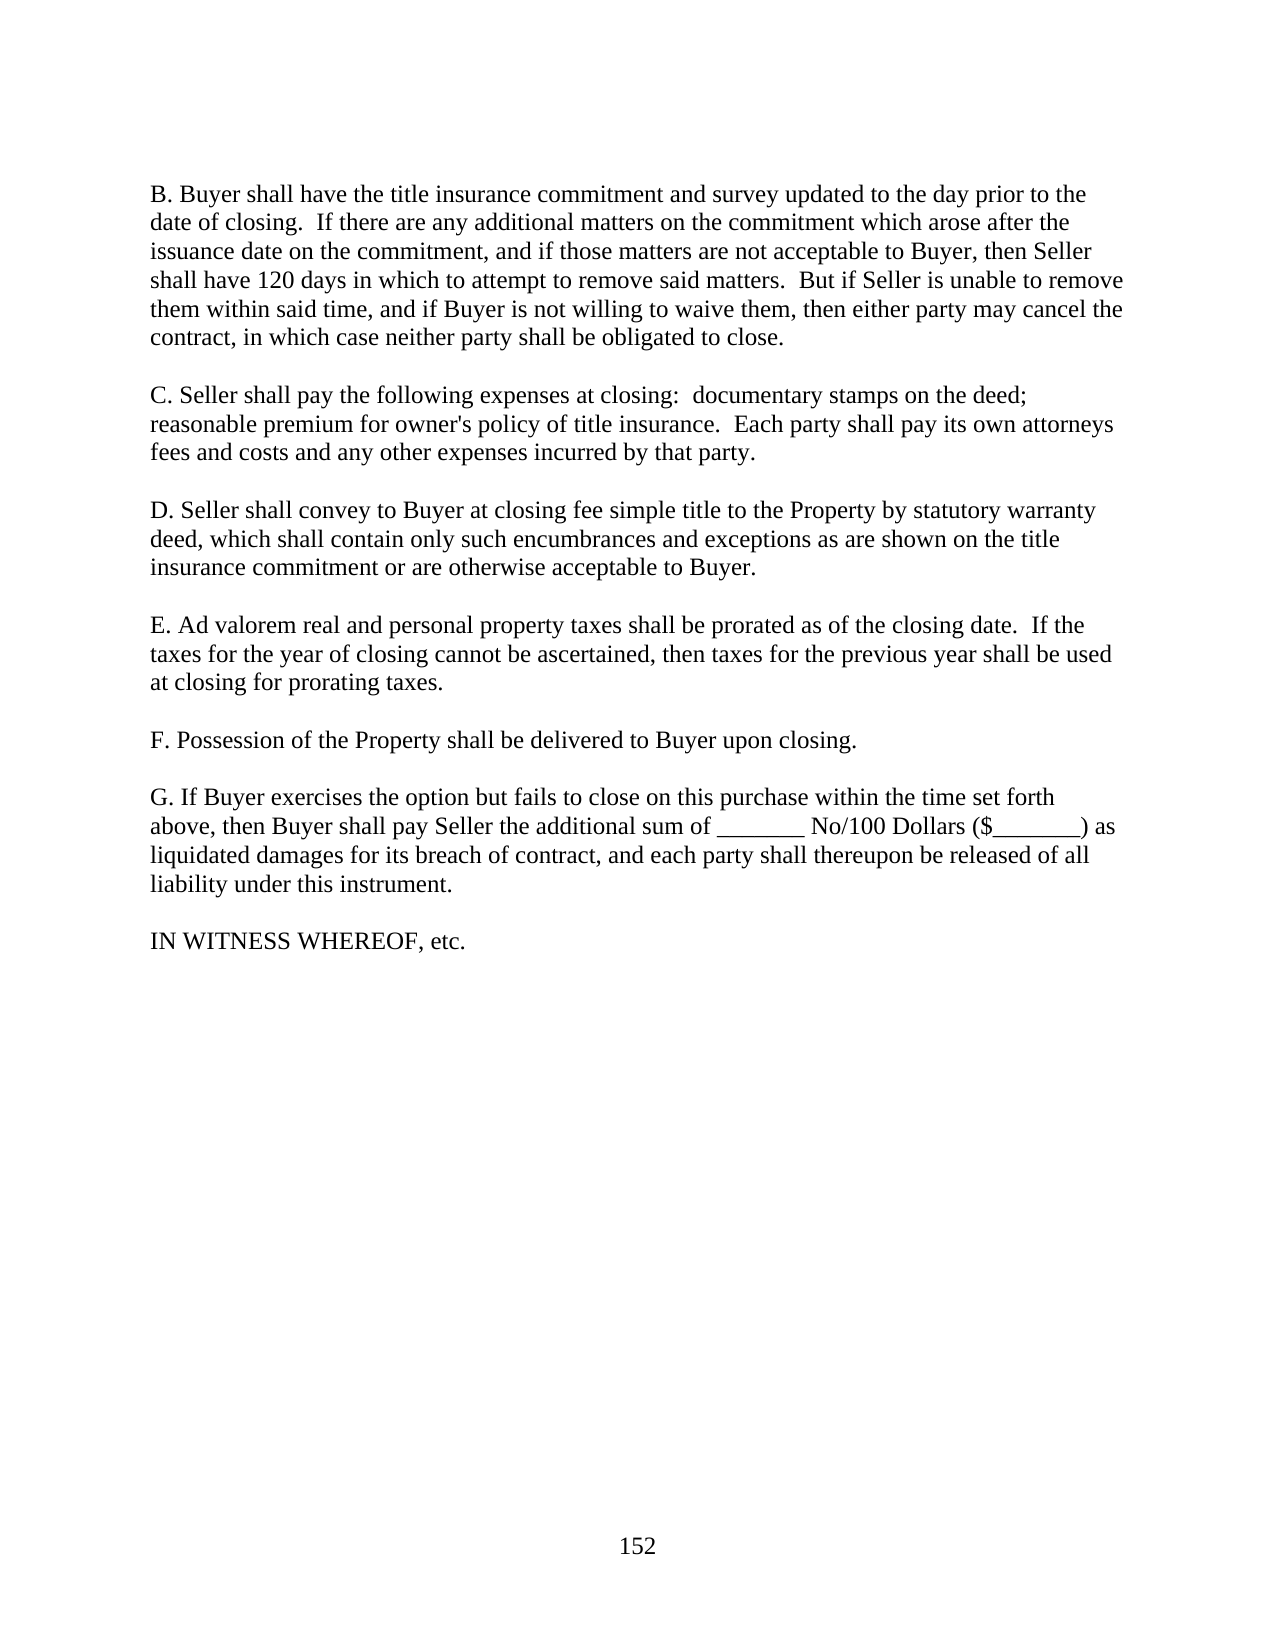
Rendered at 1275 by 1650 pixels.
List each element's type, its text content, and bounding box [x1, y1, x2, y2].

text E. Ad valorem real and personal property taxes shall be prorated as of the closing date. If the taxes for the year of closing cannot be ascertained, then taxes for the previous year shall be used at closing for prorating taxes. [150, 610, 1125, 696]
text G. If Buyer exercises the option but fails to close on this purchase within the time set forth above, then Buyer shall pay Seller the additional sum of _______ No/100 Dollars ($_______) as liquidated damages for its breach of contract, and each party shall thereupon be released of all liability under this instrument. [150, 782, 1125, 897]
text F. Possession of the Property shall be delivered to Buyer upon closing. [150, 725, 1125, 754]
text B. Buyer shall have the title insurance commitment and survey updated to the day prior to the date of closing. If there are any additional matters on the commitment which arose after the issuance date on the commitment, and if those matters are not acceptable to Buyer, then Seller shall have 120 days in which to attempt to remove said matters. But if Seller is unable to remove them within said time, and if Buyer is not willing to waive them, then either party may cancel the contract, in which case neither party shall be obligated to close. [150, 179, 1125, 351]
text D. Seller shall convey to Buyer at closing fee simple title to the Property by statutory warranty deed, which shall contain only such encumbrances and exceptions as are shown on the title insurance commitment or are otherwise acceptable to Buyer. [150, 495, 1125, 581]
text C. Seller shall pay the following expenses at closing: documentary stamps on the deed; reasonable premium for owner's policy of title insurance. Each party shall pay its own attorneys fees and costs and any other expenses incurred by that party. [150, 380, 1125, 466]
text IN WITNESS WHEREOF, etc. [150, 926, 1125, 955]
